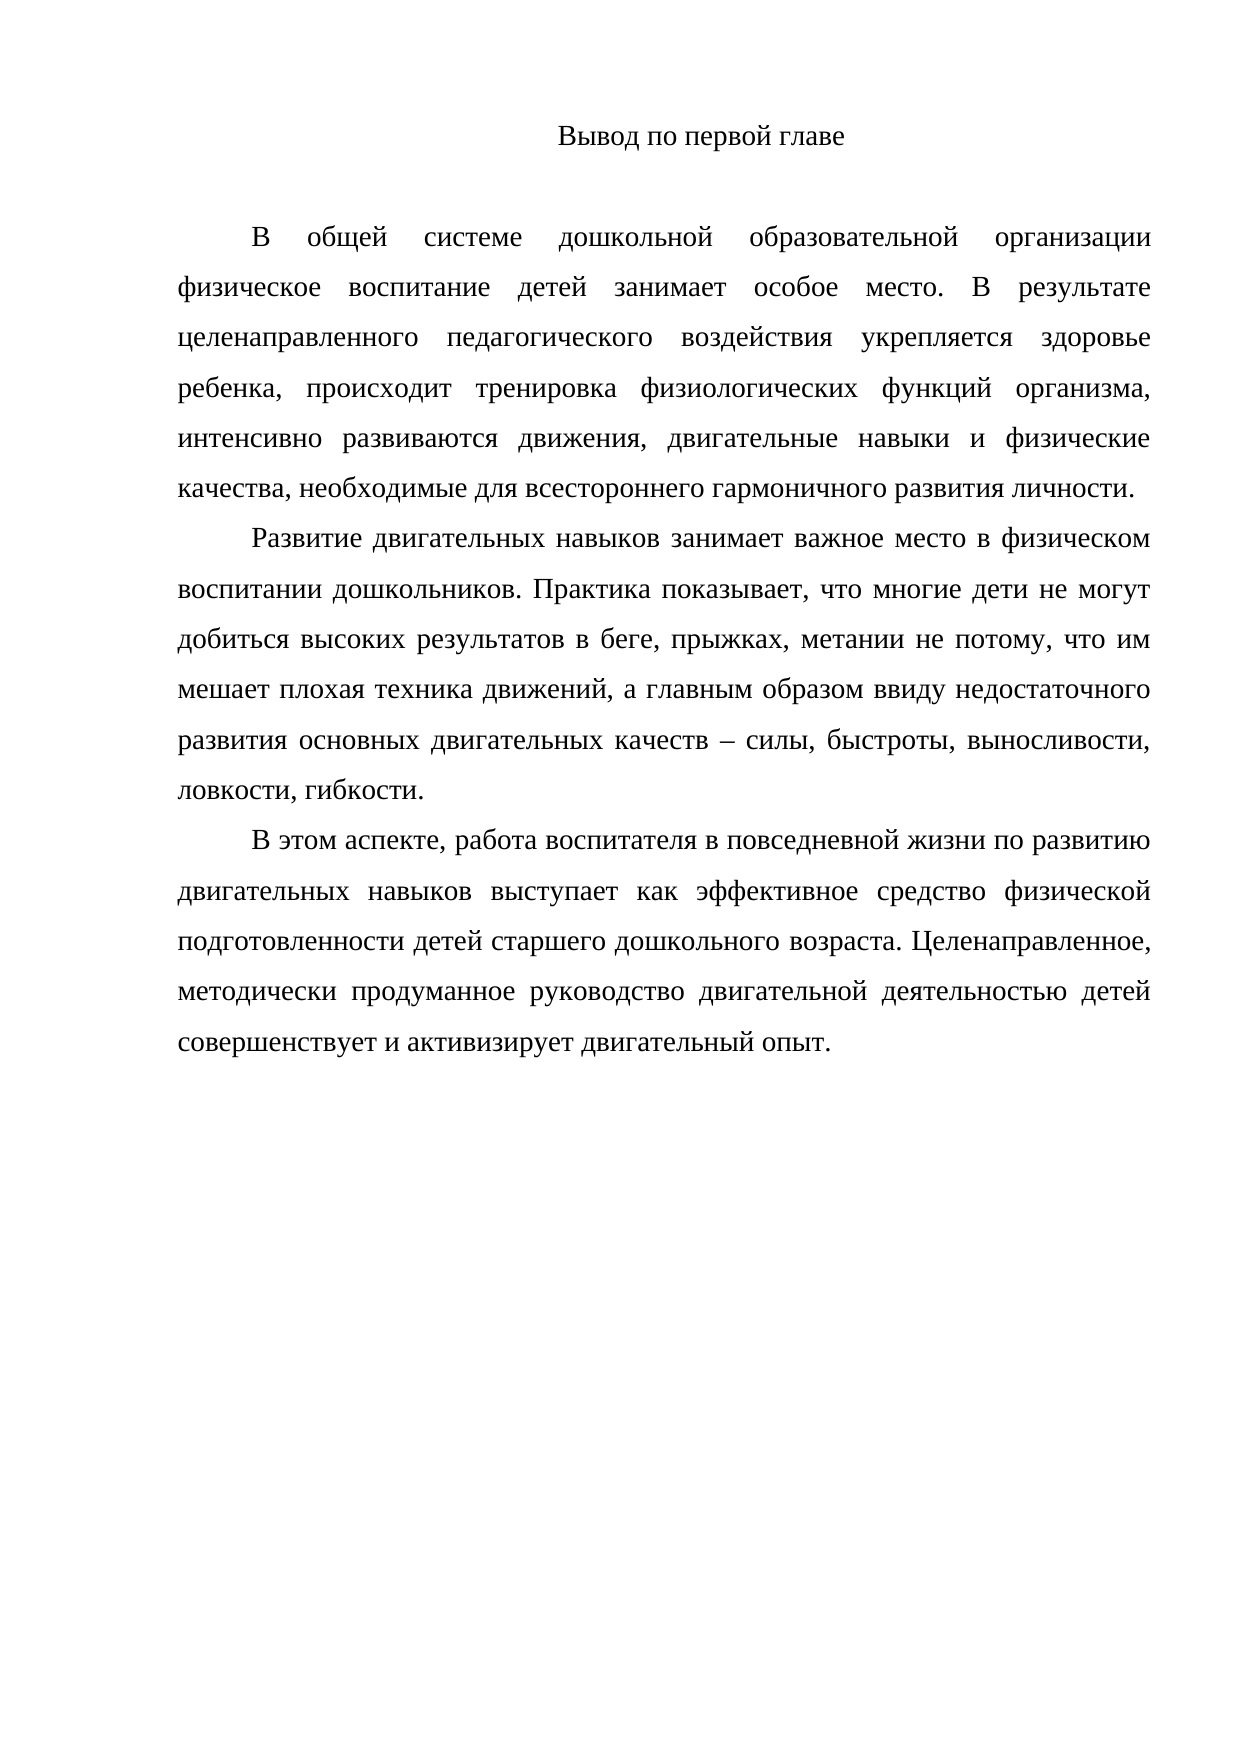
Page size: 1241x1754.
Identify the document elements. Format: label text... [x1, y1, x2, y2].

text Вывод по первой главе [177, 118, 1152, 152]
text Развитие двигательных навыков занимает важное место в физическом воспитании дошкольников. Практика показывает, что многие дети не могут добиться высоких результатов в беге, прыжках, метании не потому, что им мешает плохая техника движений, а главным образом ввиду недостаточного развития основных двигательных качеств – силы, быстроты, выносливости, ловкости, гибкости. [177, 521, 1152, 806]
text В этом аспекте, работа воспитателя в повседневной жизни по развитию двигательных навыков выступает как эффективное средство физической подготовленности детей старшего дошкольного возраста. Целенаправленное, методически продуманное руководство двигательной деятельностью детей совершенствует и активизирует двигательный опыт. [177, 822, 1152, 1057]
text В общей системе дошкольной образовательной организации физическое воспитание детей занимает особое место. В результате целенаправленного педагогического воздействия укрепляется здоровье ребенка, происходит тренировка физиологических функций организма, интенсивно развиваются движения, двигательные навыки и физические качества, необходимые для всестороннего гармоничного развития личности. [177, 219, 1152, 504]
